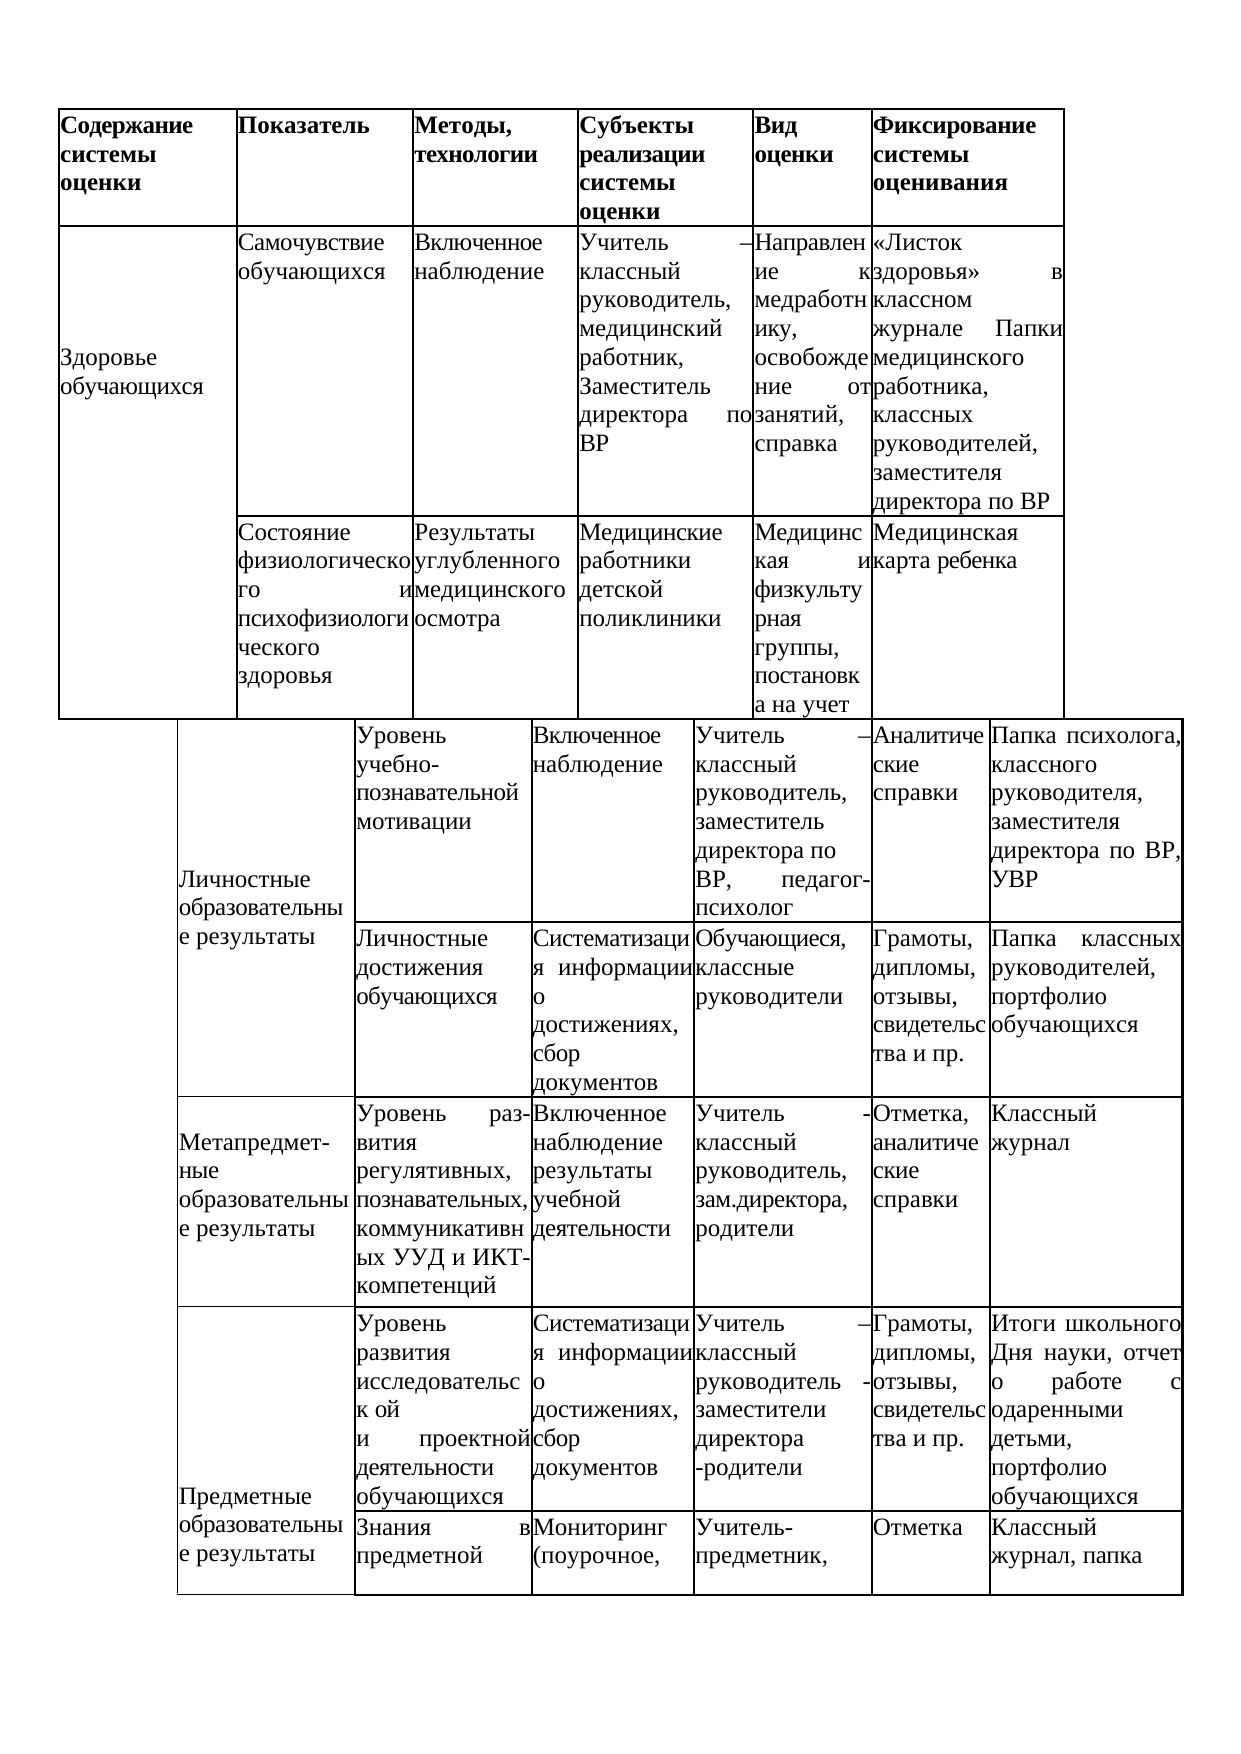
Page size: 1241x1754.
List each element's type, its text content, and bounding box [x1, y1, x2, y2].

table_cell Систематизаци я информации о достижениях, сбор документов [533, 923, 693, 1096]
table_cell Учитель – классный руководитель, заместитель директора по ВР, педагог- психолог [695, 720, 871, 921]
table_cell Состояние физиологическо го и психофизиологи ческого здоровья [238, 517, 412, 718]
table_cell «Листок здоровья» в классном журнале Папки медицинского работника, классных руководителей, заместителя директора по ВР [873, 227, 1063, 514]
table_cell Отметка, аналитиче ские справки [873, 1098, 989, 1306]
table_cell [356, 1512, 531, 1593]
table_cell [695, 1512, 871, 1593]
table_cell Медицинская карта ребенка [873, 517, 1063, 718]
table_cell Включенное наблюдение [414, 227, 577, 514]
table_header Методы, технологии [414, 110, 577, 225]
table_cell Включенное наблюдение результаты учебной деятельности [533, 1098, 693, 1306]
table_cell Итоги школьного Дня науки, отчет о работе с одаренными детьми, портфолио обучающихся [991, 1308, 1181, 1509]
table_cell Личностные достижения обучающихся [356, 923, 531, 1096]
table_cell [533, 1512, 693, 1593]
table_header Содержание системы оценки [60, 110, 236, 225]
table_cell Медицинс кая и физкульту рная группы, постановк а на учет [754, 517, 871, 718]
table_header Фиксирование системы оценивания [873, 110, 1063, 225]
table_cell Личностные образовательны е результаты [178, 720, 354, 1096]
table_cell Классный журнал [991, 1098, 1181, 1306]
table_cell Включенное наблюдение [533, 720, 693, 921]
table_cell Папка классных руководителей, портфолио обучающихся [991, 923, 1181, 1096]
table_cell Учитель – классный руководитель, медицинский работник, Заместитель директора по ВР [579, 227, 752, 514]
table_cell Грамоты, дипломы, отзывы, свидетельс тва и пр. [873, 923, 989, 1096]
table_cell Отметка [873, 1512, 989, 1593]
table_cell Предметные образовательны е результаты [178, 1307, 354, 1593]
table_cell Учитель - классный руководитель, зам.директора, родители [695, 1098, 871, 1306]
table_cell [991, 1512, 1181, 1593]
table_cell Папка психолога, классного руководителя, заместителя директора по ВР, УВР [991, 720, 1181, 921]
table_cell Обучающиеся, классные руководители [695, 923, 871, 1096]
table_cell Уровень раз- вития регулятивных, познавательных, коммуникативн ых УУД и ИКТ- компетенций [356, 1098, 531, 1306]
table_cell Уровень развития исследовательск ой и проектной деятельности обучающихся [356, 1308, 531, 1509]
table_cell Уровень учебно- познавательной мотивации [356, 720, 531, 921]
table_cell Аналитиче ские справки [873, 720, 989, 921]
table_cell Грамоты, дипломы, отзывы, свидетельс тва и пр. [873, 1308, 989, 1509]
table_cell Результаты углубленного медицинского осмотра [414, 517, 577, 718]
table_cell Медицинские работники детской поликлиники [579, 517, 752, 718]
table_cell Самочувствие обучающихся [238, 227, 412, 514]
table_cell Метапредмет- ные образовательны е результаты [178, 1097, 354, 1306]
table_header Вид оценки [754, 110, 871, 225]
table_header Показатель [238, 110, 412, 225]
table_cell Здоровье обучающихся [60, 227, 236, 718]
table_cell Систематизаци я информации о достижениях, сбор документов [533, 1308, 693, 1509]
table_header Субъекты реализации системы оценки [579, 110, 752, 225]
table_cell Учитель – классный руководитель - заместители директора -родители [695, 1308, 871, 1509]
table_cell Направлен ие к медработн ику, освобожде ние от занятий, справка [754, 227, 871, 514]
